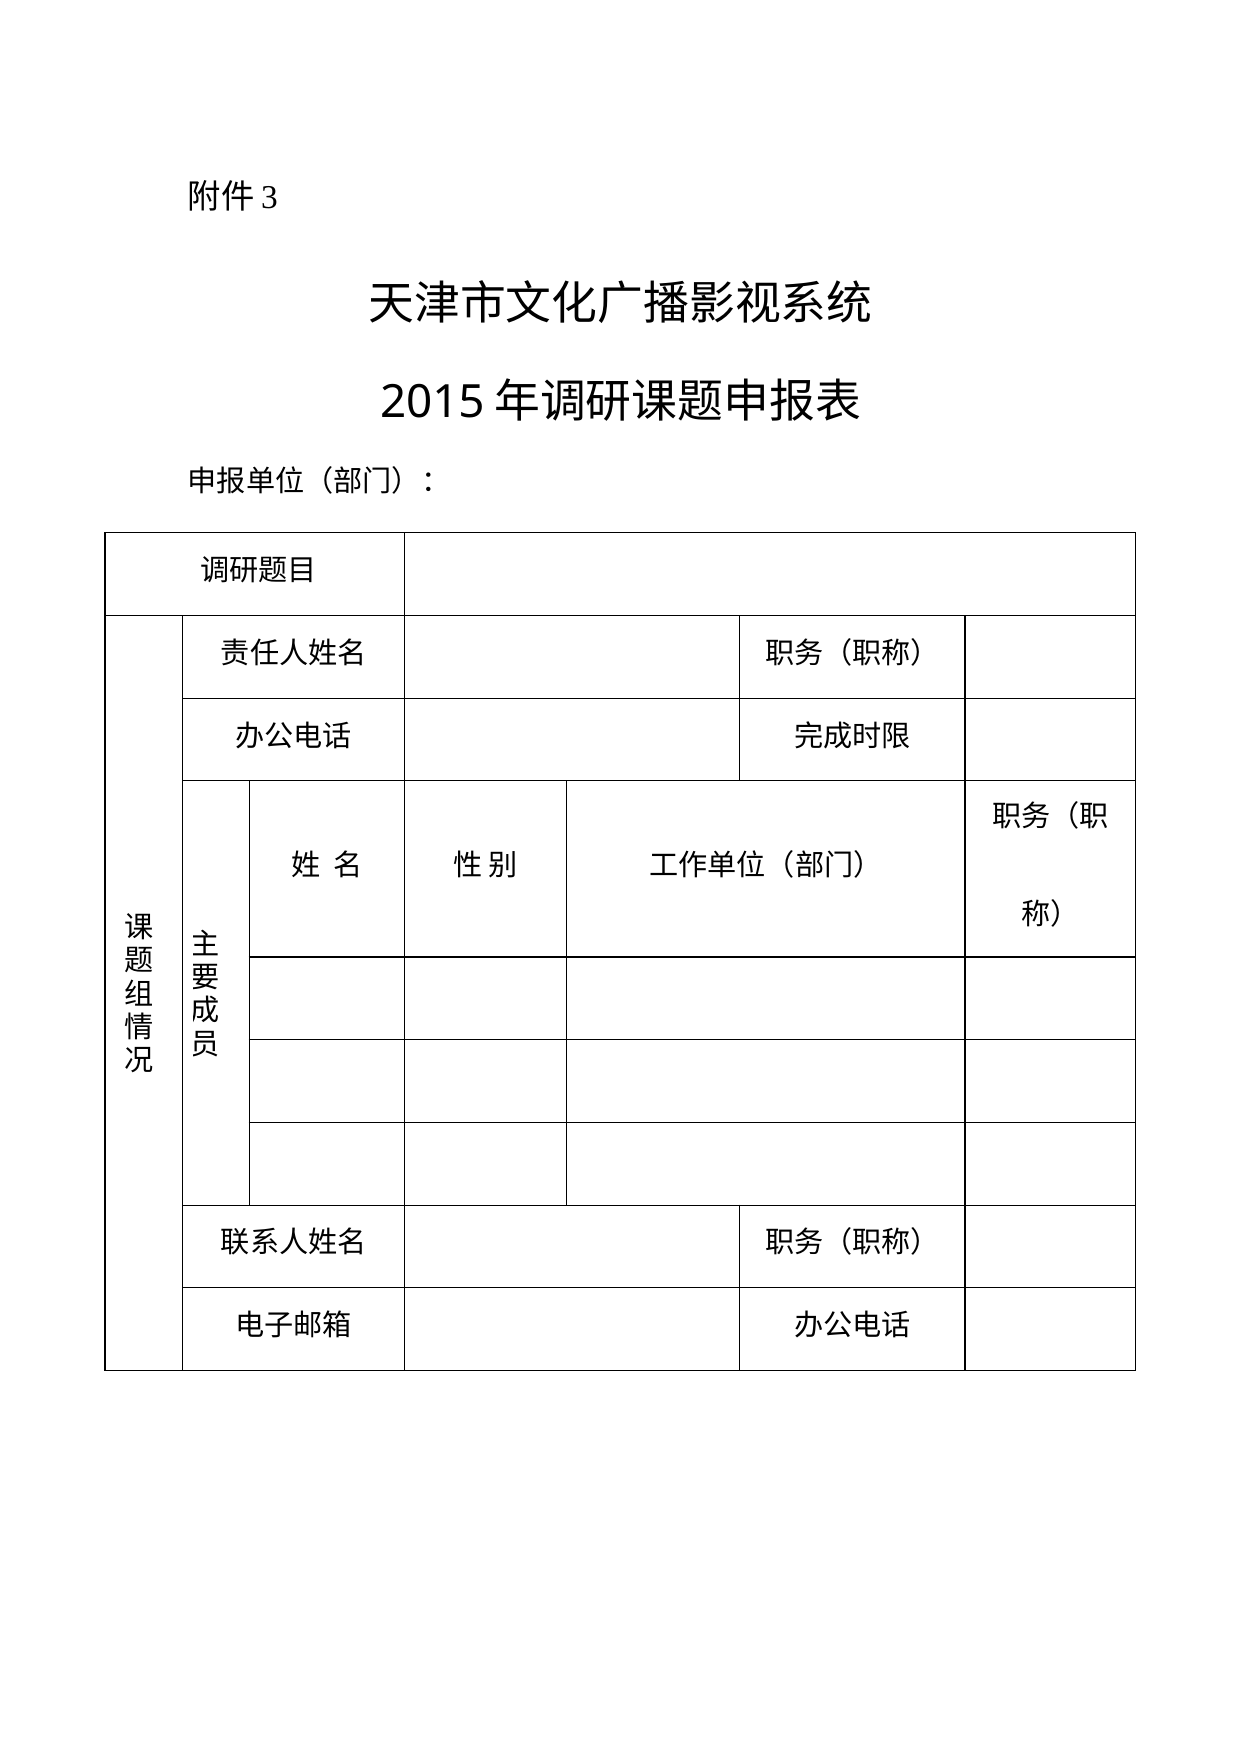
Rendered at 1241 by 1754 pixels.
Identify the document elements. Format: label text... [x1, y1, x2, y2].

table_cell [405, 1206, 739, 1287]
table_cell [567, 1040, 964, 1122]
table_cell [966, 616, 1135, 698]
table_cell 工作单位（部门） [567, 781, 964, 956]
table_header 调研题目 [106, 533, 404, 615]
table_cell 完成时限 [740, 699, 964, 780]
table_cell [966, 1040, 1135, 1122]
text 附件3 [187, 162, 1053, 227]
text 申报单位（部门）： [187, 446, 1053, 511]
table_cell [250, 1040, 404, 1122]
table_cell [405, 958, 566, 1039]
table_cell [405, 616, 739, 698]
table_cell [567, 958, 964, 1039]
table_cell [966, 699, 1135, 780]
table_cell 姓 名 [250, 781, 404, 956]
table_cell 办公电话 [740, 1288, 964, 1370]
table_cell 职务（职称） [966, 781, 1135, 956]
text 天津市文化广播影视系统 [187, 251, 1053, 348]
table_cell [966, 958, 1135, 1039]
table_cell [405, 699, 739, 780]
table_cell [966, 1206, 1135, 1287]
table_cell 职务（职称） [740, 1206, 964, 1287]
table_cell 电子邮箱 [183, 1288, 404, 1370]
table_cell 职务（职称） [740, 616, 964, 698]
table_cell [567, 1123, 964, 1204]
table_cell 性 别 [405, 781, 566, 956]
table_cell [966, 1123, 1135, 1204]
text 2015年调研课题申报表 [187, 348, 1053, 446]
table_cell [966, 1288, 1135, 1370]
table_cell 联系人姓名 [183, 1206, 404, 1287]
table_header [405, 533, 1135, 615]
table_cell [405, 1123, 566, 1204]
table_cell [405, 1040, 566, 1122]
table_cell [250, 958, 404, 1039]
table_cell [405, 1288, 739, 1370]
table_cell 课题组情况 [106, 616, 182, 1370]
table_cell [250, 1123, 404, 1204]
table_cell 责任人姓名 [183, 616, 404, 698]
table_cell 主要成员 [183, 781, 249, 1204]
table_cell 办公电话 [183, 699, 404, 780]
